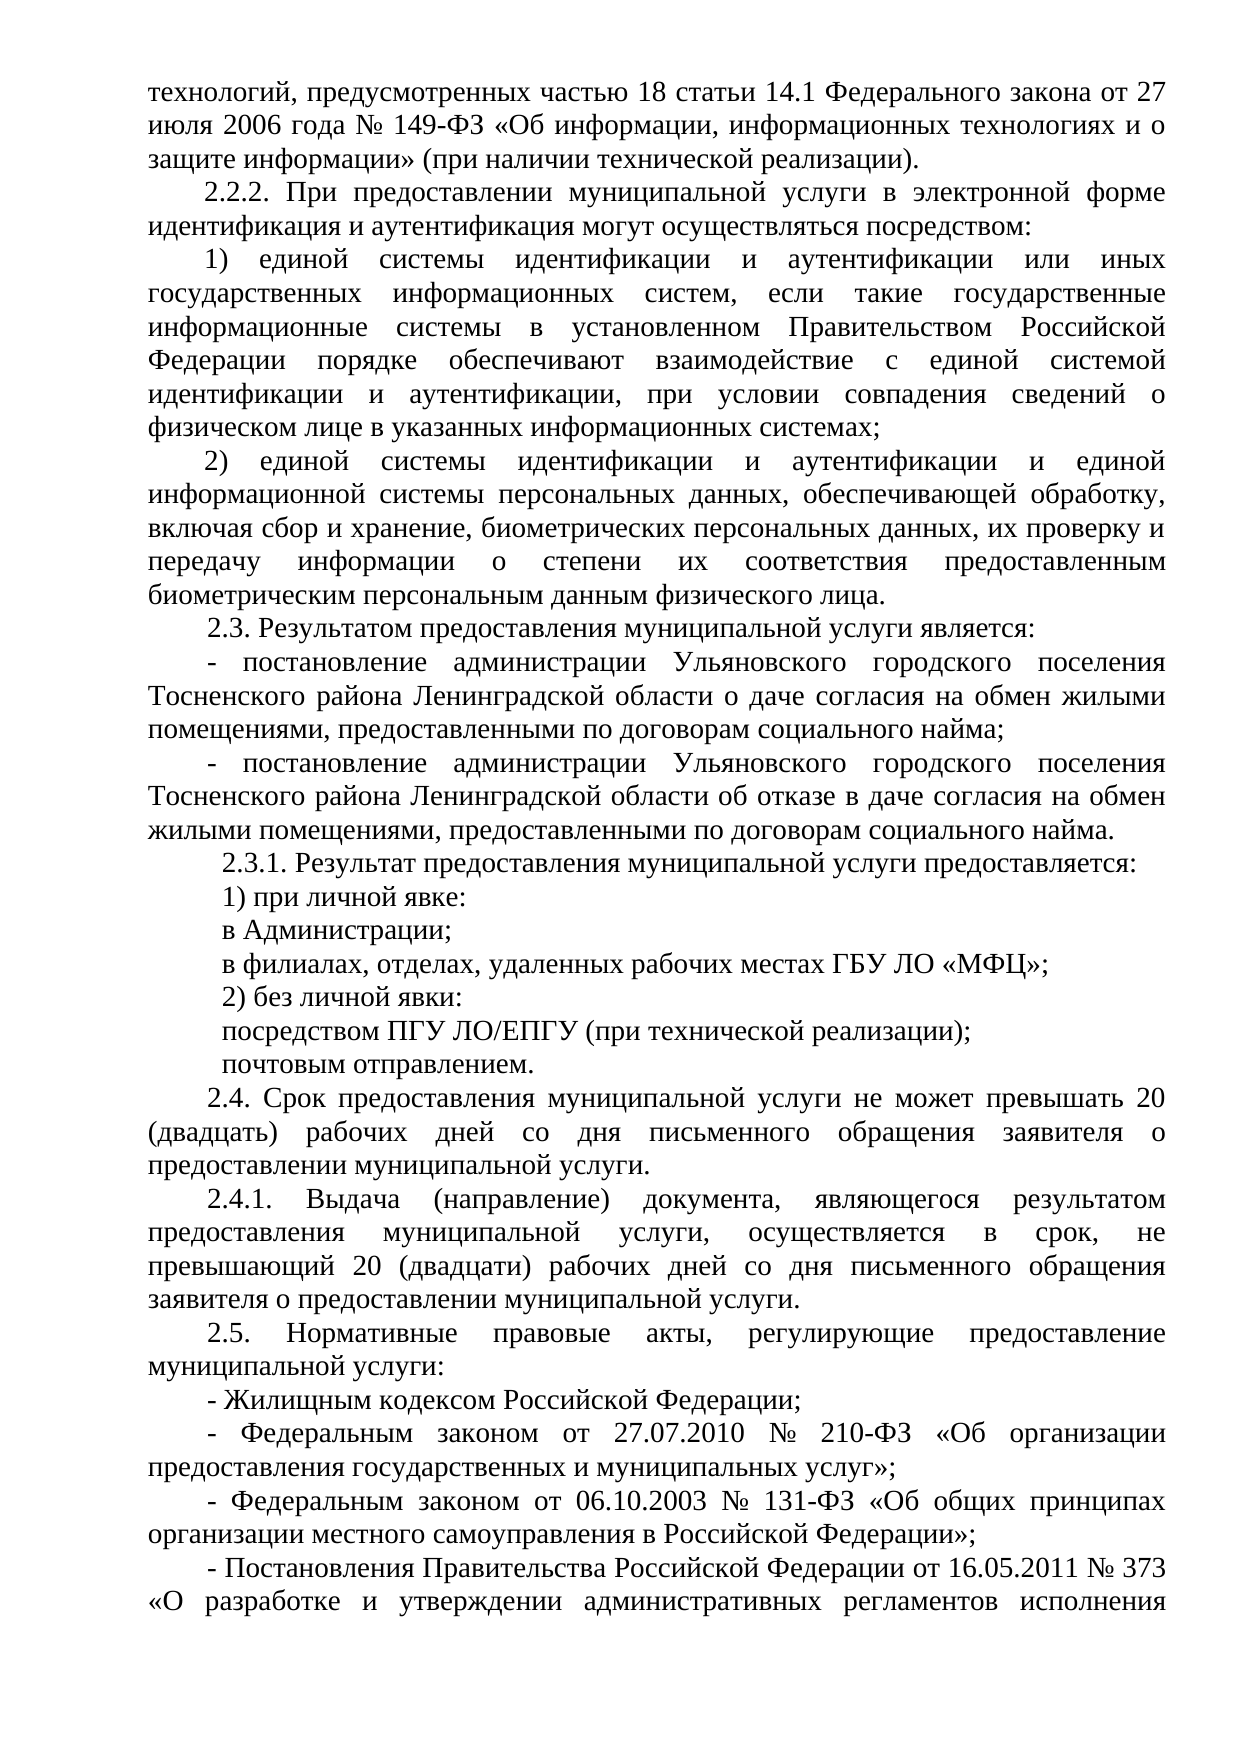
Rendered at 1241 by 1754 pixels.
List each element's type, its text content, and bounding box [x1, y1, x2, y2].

text 2.2.2. При предоставлении муниципальной услуги в электронной форме идентификация и аутентификация могут осуществляться посредством: [148, 174, 1167, 242]
text 2.3.1. Результат предоставления муниципальной услуги предоставляется: [148, 845, 1167, 879]
text - Федеральным законом от 27.07.2010 № 210-ФЗ «Об организации предоставления государственных и муниципальных услуг»; [148, 1416, 1167, 1483]
text посредством ПГУ ЛО/ЕПГУ (при технической реализации); [148, 1013, 1167, 1047]
text - постановление администрации Ульяновского городского поселения Тосненского района Ленинградской области об отказе в даче согласия на обмен жилыми помещениями, предоставленными по договорам социального найма. [148, 745, 1167, 845]
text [148, 74, 1167, 174]
text - Жилищным кодексом Российской Федерации; [148, 1382, 1167, 1416]
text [148, 1550, 1167, 1617]
text 2) без личной явки: [148, 979, 1167, 1013]
text почтовым отправлением. [148, 1047, 1167, 1080]
text в Администрации; [148, 912, 1167, 946]
text 1) при личной явке: [148, 879, 1167, 912]
text 2) единой системы идентификации и аутентификации и единой информационной системы персональных данных, обеспечивающей обработку, включая сбор и хранение, биометрических персональных данных, их проверку и передачу информации о степени их соответствия предоставленным биометрическим персональным данным физического лица. [148, 443, 1167, 611]
text в филиалах, отделах, удаленных рабочих местах ГБУ ЛО «МФЦ»; [148, 946, 1167, 979]
text 2.4.1. Выдача (направление) документа, являющегося результатом предоставления муниципальной услуги, осуществляется в срок, не превышающий 20 (двадцати) рабочих дней со дня письменного обращения заявителя о предоставлении муниципальной услуги. [148, 1181, 1167, 1315]
text 2.4. Срок предоставления муниципальной услуги не может превышать 20 (двадцать) рабочих дней со дня письменного обращения заявителя о предоставлении муниципальной услуги. [148, 1080, 1167, 1181]
text 2.3. Результатом предоставления муниципальной услуги является: [148, 611, 1167, 644]
text 1) единой системы идентификации и аутентификации или иных государственных информационных систем, если такие государственные информационные системы в установленном Правительством Российской Федерации порядке обеспечивают взаимодействие с единой системой идентификации и аутентификации, при условии совпадения сведений о физическом лице в указанных информационных системах; [148, 242, 1167, 443]
text - постановление администрации Ульяновского городского поселения Тосненского района Ленинградской области о даче согласия на обмен жилыми помещениями, предоставленными по договорам социального найма; [148, 644, 1167, 745]
text 2.5. Нормативные правовые акты, регулирующие предоставление муниципальной услуги: [148, 1315, 1167, 1382]
text - Федеральным законом от 06.10.2003 № 131-ФЗ «Об общих принципах организации местного самоуправления в Российской Федерации»; [148, 1483, 1167, 1550]
